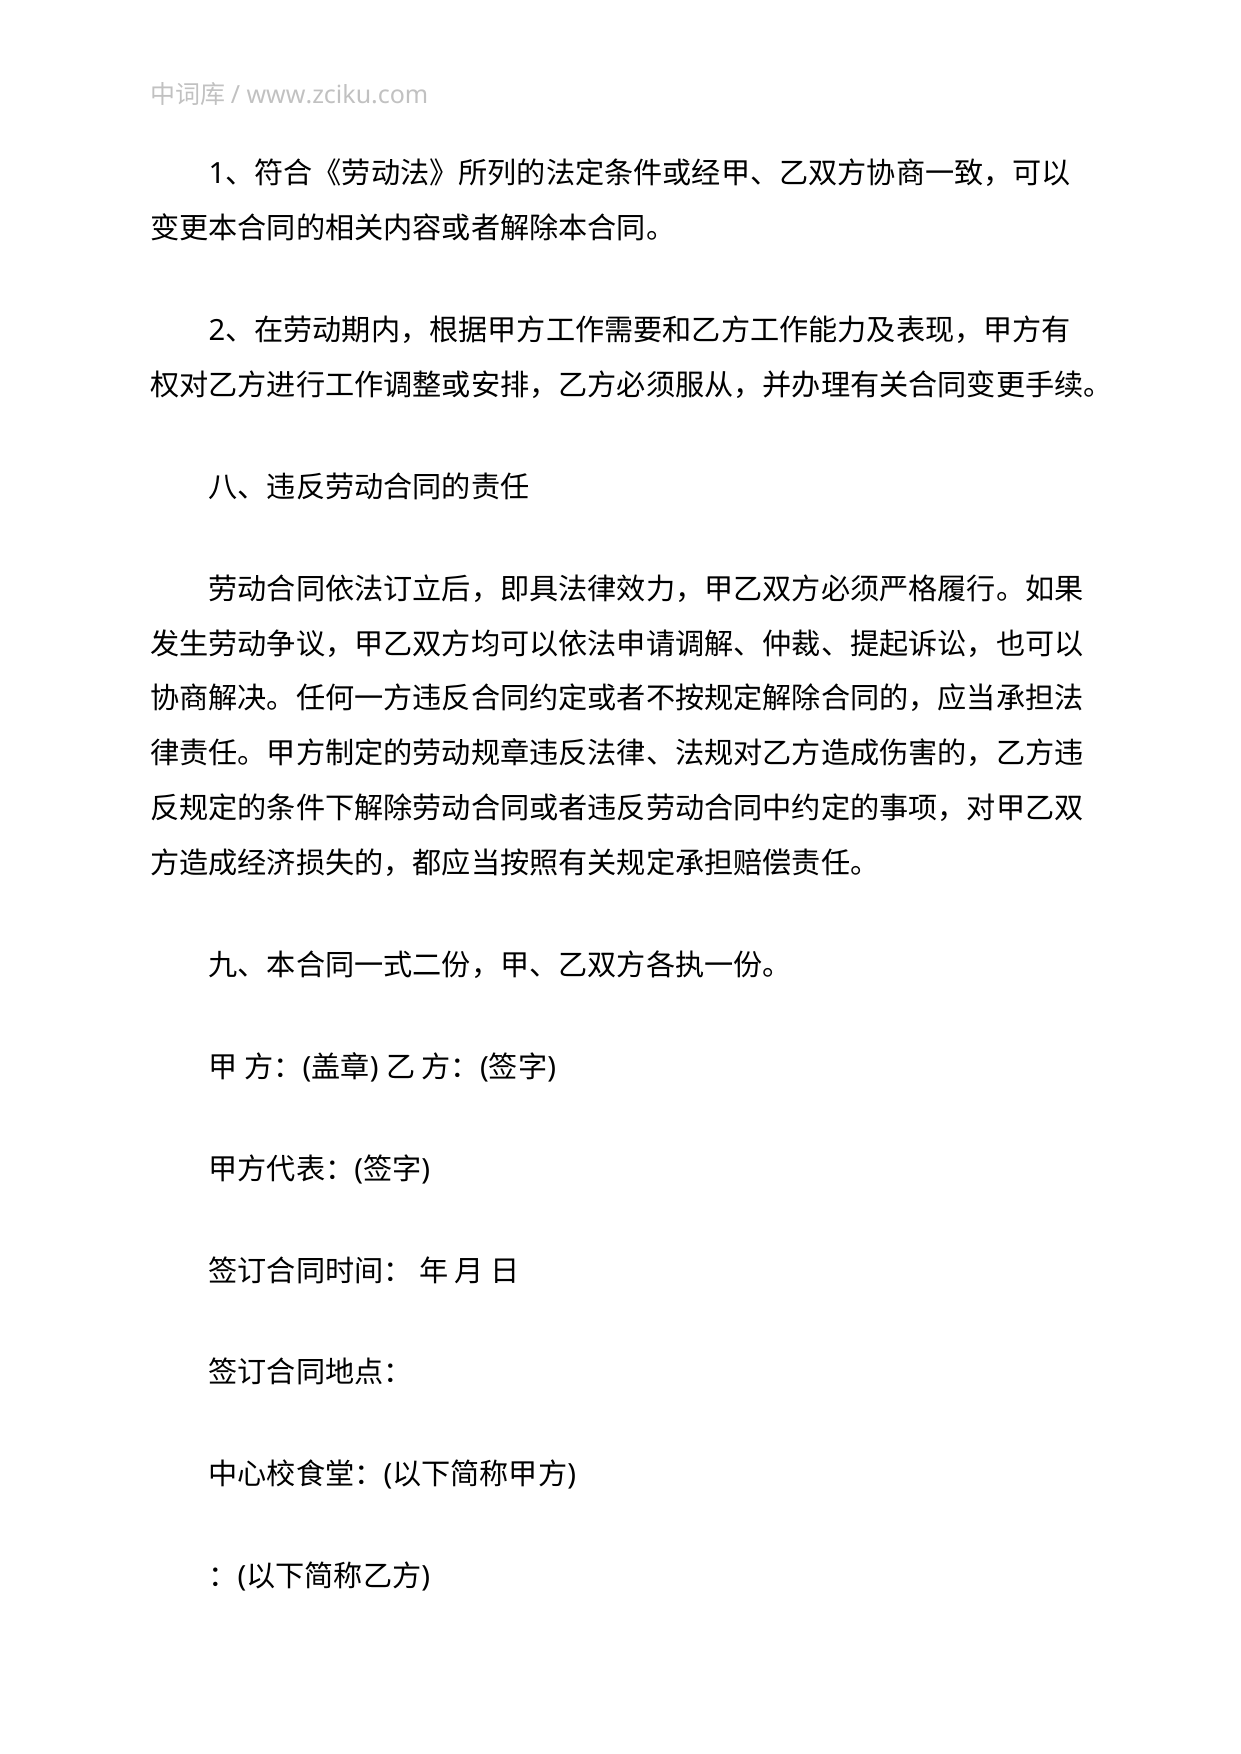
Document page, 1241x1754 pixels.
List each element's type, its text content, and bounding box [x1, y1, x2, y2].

text 签订合同地点： [150, 1349, 1090, 1391]
text 甲 方：(盖章) 乙 方：(签字) [150, 1043, 1090, 1086]
text ：(以下简称乙方) [150, 1553, 1090, 1595]
text 劳动合同依法订立后，即具法律效力，甲乙双方必须严格履行。如果发生劳动争议，甲乙双方均可以依法申请调解、仲裁、提起诉讼，也可以协商解决。任何一方违反合同约定或者不按规定解除合同的，应当承担法律责任。甲方制定的劳动规章违反法律、法规对乙方造成伤害的，乙方违反规定的条件下解除劳动合同或者违反劳动合同中约定的事项，对甲乙双方造成经济损失的，都应当按照有关规定承担赔偿责任。 [150, 565, 1090, 882]
text 1、符合《劳动法》所列的法定条件或经甲、乙双方协商一致，可以变更本合同的相关内容或者解除本合同。 [150, 150, 1090, 247]
text 甲方代表：(签字) [150, 1145, 1090, 1188]
text 中心校食堂：(以下简称甲方) [150, 1451, 1090, 1493]
text 八、违反劳动合同的责任 [150, 463, 1090, 506]
text 2、在劳动期内，根据甲方工作需要和乙方工作能力及表现，甲方有权对乙方进行工作调整或安排，乙方必须服从，并办理有关合同变更手续。 [150, 307, 1090, 404]
text 签订合同时间： 年 月 日 [150, 1247, 1090, 1289]
text 九、本合同一式二份，甲、乙双方各执一份。 [150, 942, 1090, 984]
